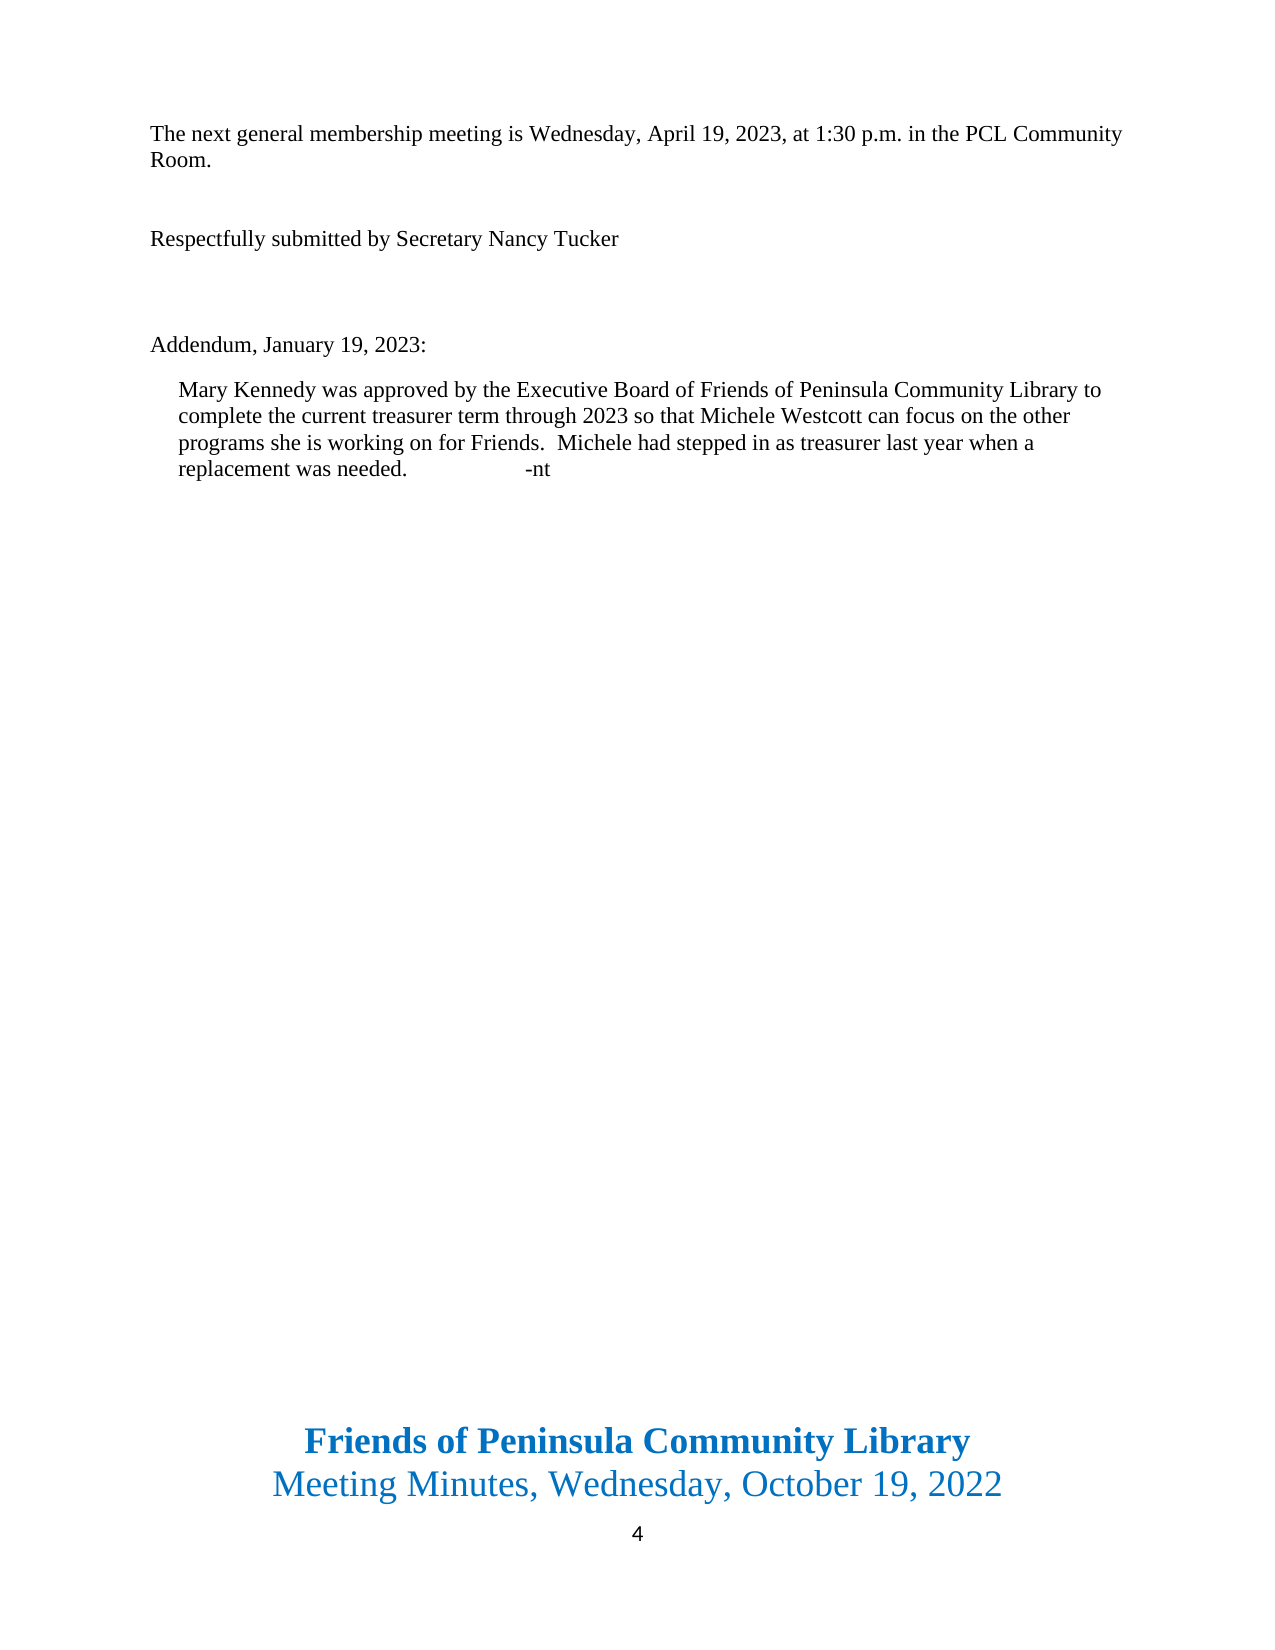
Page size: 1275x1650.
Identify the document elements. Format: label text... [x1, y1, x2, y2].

list The next general membership meeting is Wednesday, April 19, 2023, at 1:30 p.m. in the PCL Community Room. [150, 120, 1125, 173]
text Mary Kennedy was approved by the Executive Board of Friends of Peninsula Community Library to complete the current treasurer term through 2023 so that Michele Westcott can focus on the other programs she is working on for Friends. Michele had stepped in as treasurer last year when a replacement was needed. -nt [178, 376, 1125, 481]
text Meeting Minutes, Wednesday, October 19, 2022 [150, 1461, 1125, 1504]
list Respectfully submitted by Secretary Nancy Tucker [150, 225, 1125, 252]
text Friends of Peninsula Community Library [150, 1418, 1125, 1461]
text Addendum, January 19, 2023: [150, 331, 1125, 357]
